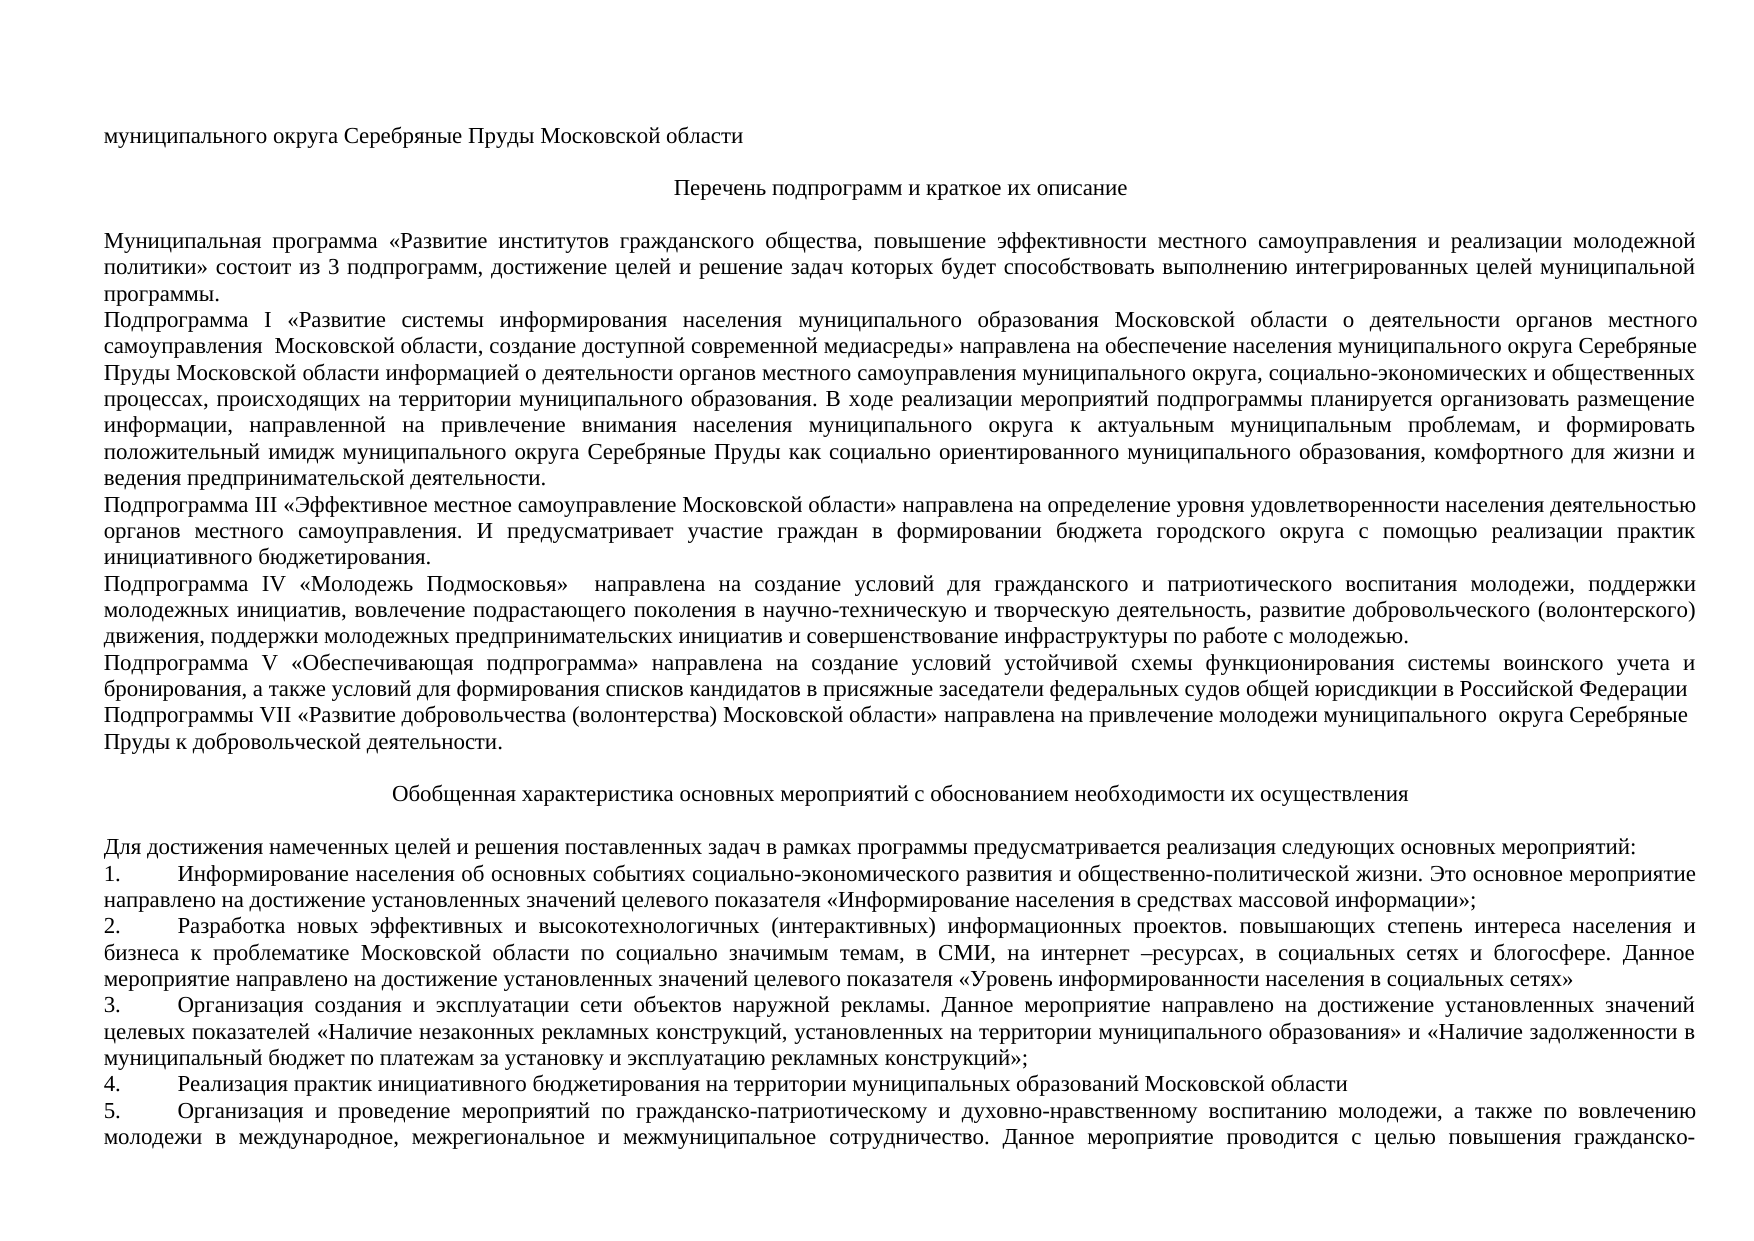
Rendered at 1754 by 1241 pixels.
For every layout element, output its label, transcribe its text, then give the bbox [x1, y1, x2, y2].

list Разработка новых эффективных и высокотехнологичных (интерактивных) информационных проектов. повышающих степень интереса населения и бизнеса к проблематике Московской области по социально значимым темам, в СМИ, на интернет –ресурсах, в социальных сетях и блогосфере. Данное мероприятие направлено на достижение установленных значений целевого показателя «Уровень информированности населения в социальных сетях» [103, 912, 1698, 991]
text Обобщенная характеристика основных мероприятий с обоснованием необходимости их осуществления [103, 781, 1698, 807]
text Подпрограммы VII «Развитие добровольчества (волонтерства) Московской области» направлена на привлечение молодежи муниципального округа Серебряные Пруды к добровольческой деятельности. [103, 701, 1698, 754]
text Подпрограмма IV «Молодежь Подмосковья» направлена на создание условий для гражданского и патриотического воспитания молодежи, поддержки молодежных инициатив, вовлечение подрастающего поколения в научно-техническую и творческую деятельность, развитие добровольческого (волонтерского) движения, поддержки молодежных предпринимательских инициатив и совершенствование инфраструктуры по работе с молодежью. [103, 570, 1698, 649]
text Муниципальная программа «Развитие институтов гражданского общества, повышение эффективности местного самоуправления и реализации молодежной политики» состоит из 3 подпрограмм, достижение целей и решение задач которых будет способствовать выполнению интегрированных целей муниципальной программы. [103, 227, 1698, 306]
list Реализация практик инициативного бюджетирования на территории муниципальных образований Московской области [103, 1070, 1698, 1097]
text Для достижения намеченных целей и решения поставленных задач в рамках программы предусматривается реализация следующих основных мероприятий: [103, 833, 1698, 859]
list Информирование населения об основных событиях социально-экономического развития и общественно-политической жизни. Это основное мероприятие направлено на достижение установленных значений целевого показателя «Информирование населения в средствах массовой информации»; [103, 859, 1698, 912]
text Подпрограмма III «Эффективное местное самоуправление Московской области» направлена на определение уровня удовлетворенности населения деятельностью органов местного самоуправления. И предусматривает участие граждан в формировании бюджета городского округа с помощью реализации практик инициативного бюджетирования. [103, 491, 1698, 570]
text Подпрограмма V «Обеспечивающая подпрограмма» направлена на создание условий устойчивой схемы функционирования системы воинского учета и бронирования, а также условий для формирования списков кандидатов в присяжные заседатели федеральных судов общей юрисдикции в Российской Федерации [103, 649, 1698, 701]
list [103, 1097, 1698, 1149]
text Перечень подпрограмм и краткое их описание [103, 174, 1698, 201]
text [103, 122, 1698, 148]
text Подпрограмма I «Развитие системы информирования населения муниципального образования Московской области о деятельности органов местного самоуправления Московской области, создание доступной современной медиасреды» направлена на обеспечение населения муниципального округа Серебряные Пруды Московской области информацией о деятельности органов местного самоуправления муниципального округа, социально-экономических и общественных процессах, происходящих на территории муниципального образования. В ходе реализации мероприятий подпрограммы планируется организовать размещение информации, направленной на привлечение внимания населения муниципального округа к актуальным муниципальным проблемам, и формировать положительный имидж муниципального округа Серебряные Пруды как социально ориентированного муниципального образования, комфортного для жизни и ведения предпринимательской деятельности. [103, 306, 1698, 491]
list Организация создания и эксплуатации сети объектов наружной рекламы. Данное мероприятие направлено на достижение установленных значений целевых показателей «Наличие незаконных рекламных конструкций, установленных на территории муниципального образования» и «Наличие задолженности в муниципальный бюджет по платежам за установку и эксплуатацию рекламных конструкций»; [103, 991, 1698, 1070]
